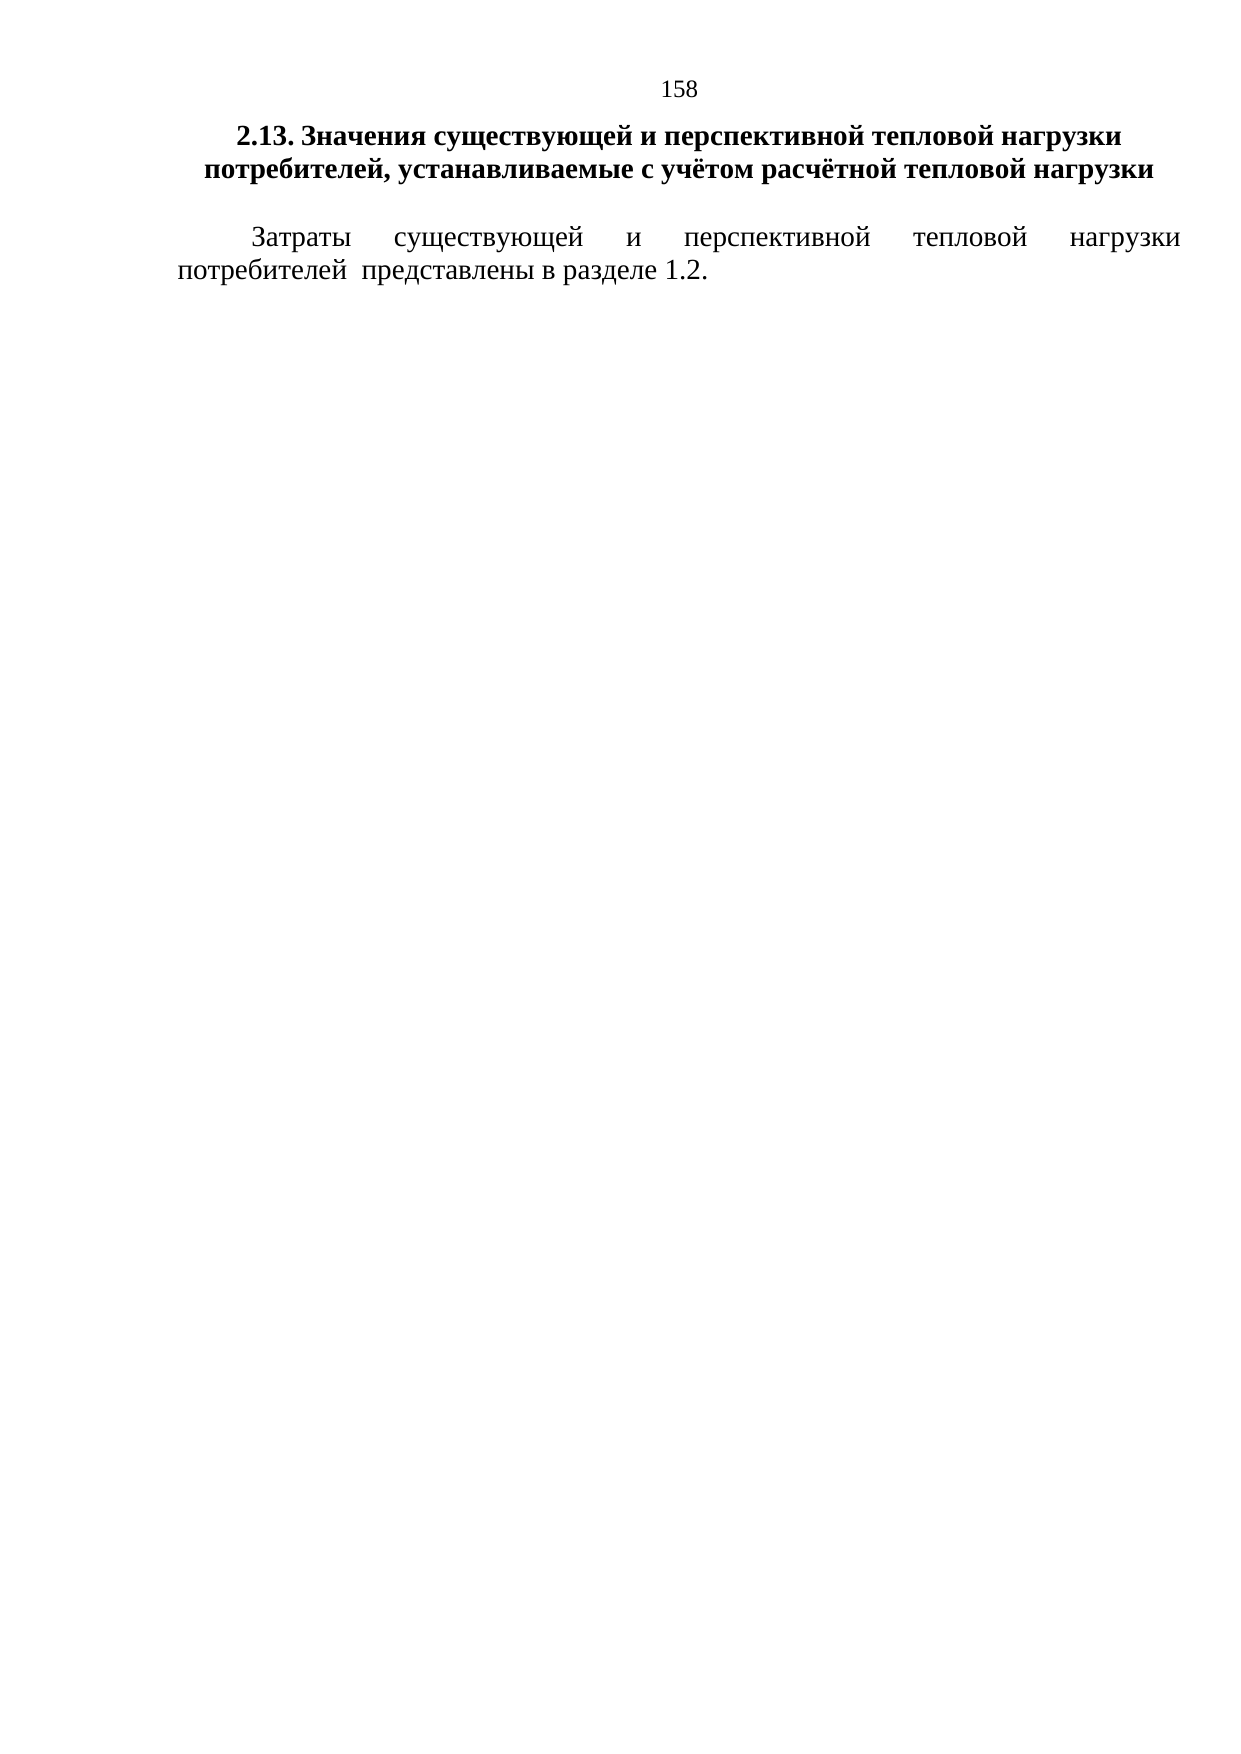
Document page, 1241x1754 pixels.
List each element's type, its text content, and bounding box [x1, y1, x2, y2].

text 2.13. Значения существующей и перспективной тепловой нагрузки [177, 118, 1181, 152]
text Затраты существующей и перспективной тепловой нагрузки потребителей представлены в разделе 1.2. [177, 219, 1181, 286]
text потребителей, устанавливаемые с учётом расчётной тепловой нагрузки [177, 152, 1181, 185]
